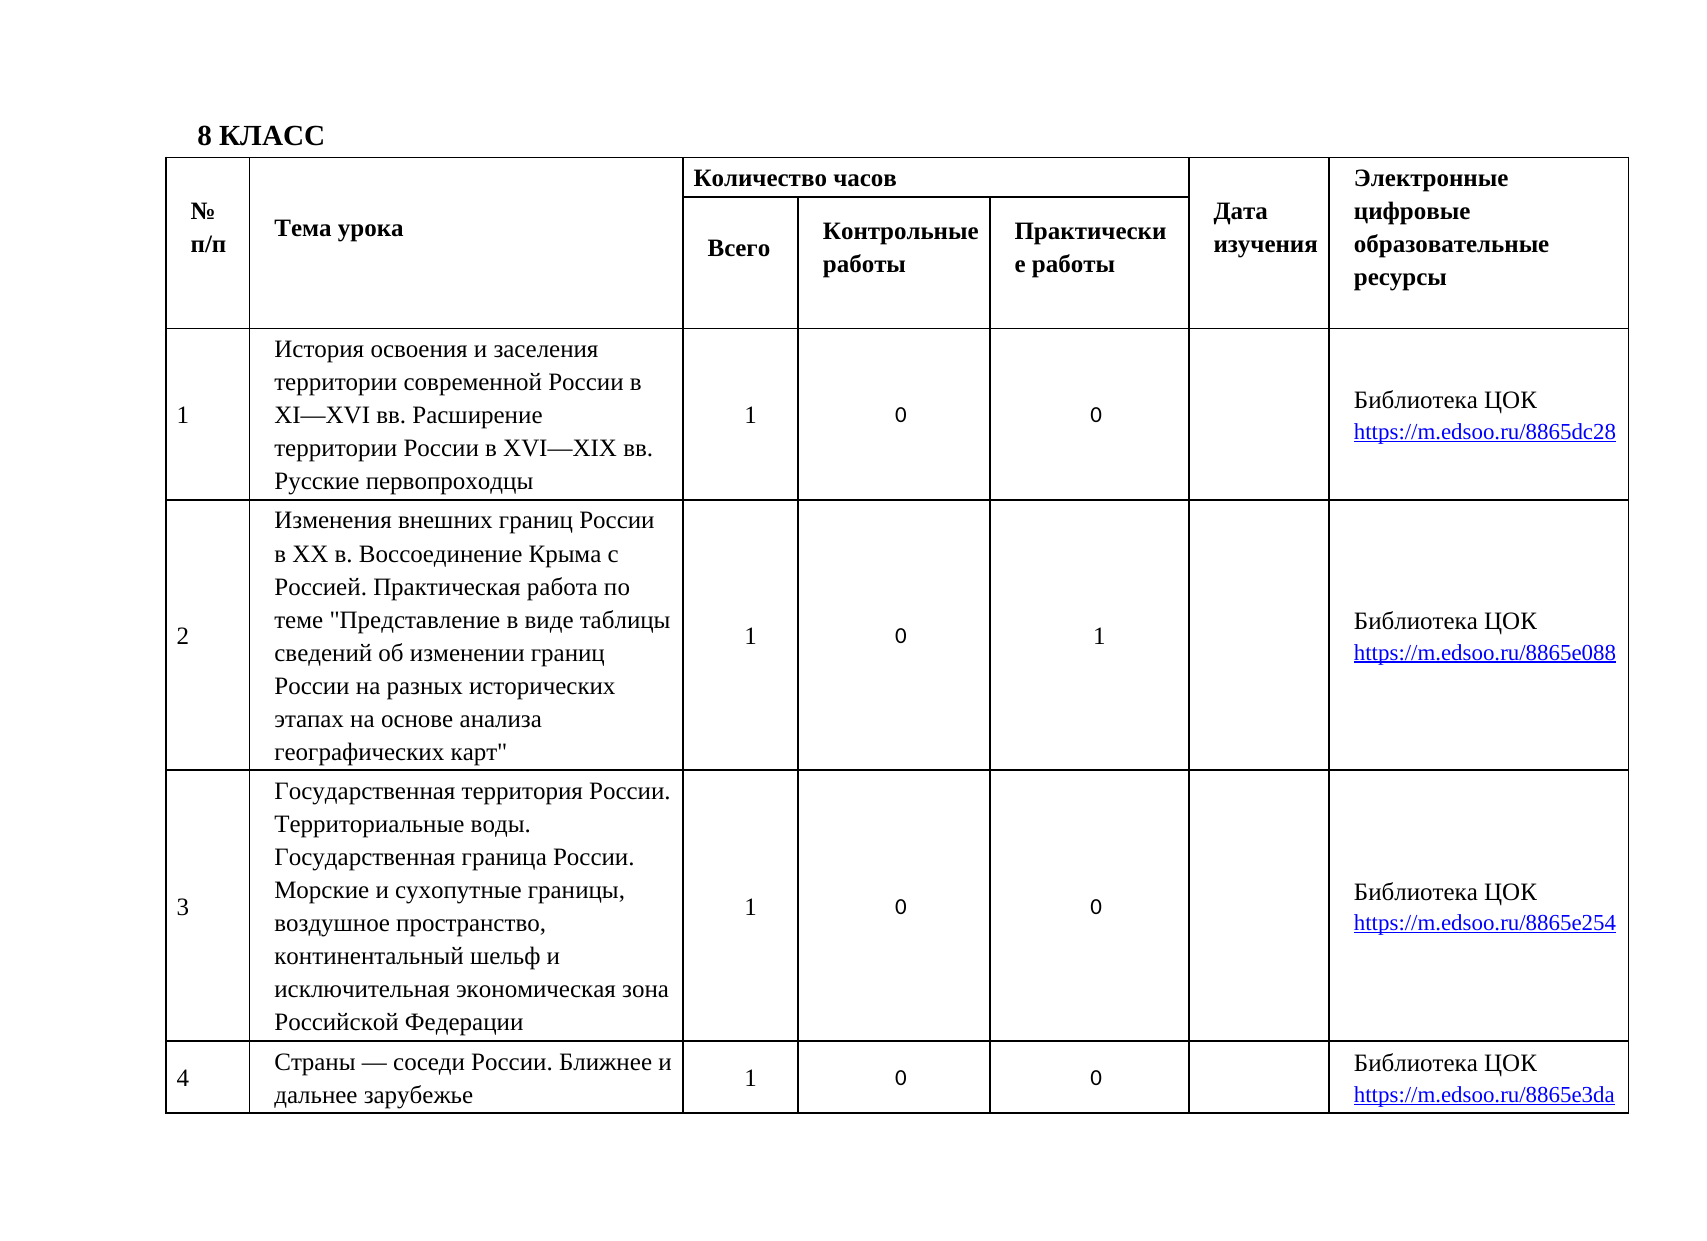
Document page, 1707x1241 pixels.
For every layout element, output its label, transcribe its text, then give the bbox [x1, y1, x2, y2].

table_cell Страны — соседи России. Ближнее и дальнее зарубежье [250, 1042, 682, 1112]
table_cell 1 [684, 1042, 797, 1112]
table_cell 1 [684, 329, 797, 499]
table_header Дата изучения [1190, 158, 1328, 327]
table_header Электронные цифровые образовательные ресурсы [1330, 158, 1628, 327]
table_cell Библиотека ЦОК https://m.edsoo.ru/8865e254 [1330, 771, 1628, 1040]
table_cell Всего [684, 198, 797, 327]
table_cell 0 [799, 771, 989, 1040]
table_cell [1190, 501, 1328, 769]
table_cell Практические работы [991, 198, 1188, 327]
table_cell 1 [167, 329, 249, 499]
table_cell Контрольные работы [799, 198, 989, 327]
table_cell 4 [167, 1042, 249, 1112]
table_cell 0 [991, 771, 1188, 1040]
table_header № п/п [167, 158, 249, 327]
table_cell Государственная территория России. Территориальные воды. Государственная граница России. Морские и сухопутные границы, воздушное пространство, континентальный шельф и исключительная экономическая зона Российской Федерации [250, 771, 682, 1040]
table_cell 0 [799, 1042, 989, 1112]
table_cell 2 [167, 501, 249, 769]
table_cell История освоения и заселения территории современной России в XI—XVI вв. Расширение территории России в XVI—XIX вв. Русские первопроходцы [250, 329, 682, 499]
table_cell 0 [799, 329, 989, 499]
table_cell 1 [684, 771, 797, 1040]
table_cell Библиотека ЦОК https://m.edsoo.ru/8865dc28 [1330, 329, 1628, 499]
table_cell 1 [991, 501, 1188, 769]
text 8 КЛАСС [190, 118, 1618, 152]
table_cell 1 [684, 501, 797, 769]
table_cell [1190, 771, 1328, 1040]
table_cell 0 [991, 329, 1188, 499]
table_header Тема урока [250, 158, 682, 327]
table_cell Библиотека ЦОК https://m.edsoo.ru/8865e088 [1330, 501, 1628, 769]
table_cell [1190, 329, 1328, 499]
table_cell 0 [991, 1042, 1188, 1112]
table_cell [1190, 1042, 1328, 1112]
table_cell Изменения внешних границ России в ХХ в. Воссоединение Крыма с Россией. Практическая работа по теме "Представление в виде таблицы сведений об изменении границ России на разных исторических этапах на основе анализа географических карт" [250, 501, 682, 769]
table_header Количество часов [684, 158, 1188, 196]
table_cell 3 [167, 771, 249, 1040]
table_cell 0 [799, 501, 989, 769]
table_cell Библиотека ЦОК https://m.edsoo.ru/8865e3da [1330, 1042, 1628, 1112]
